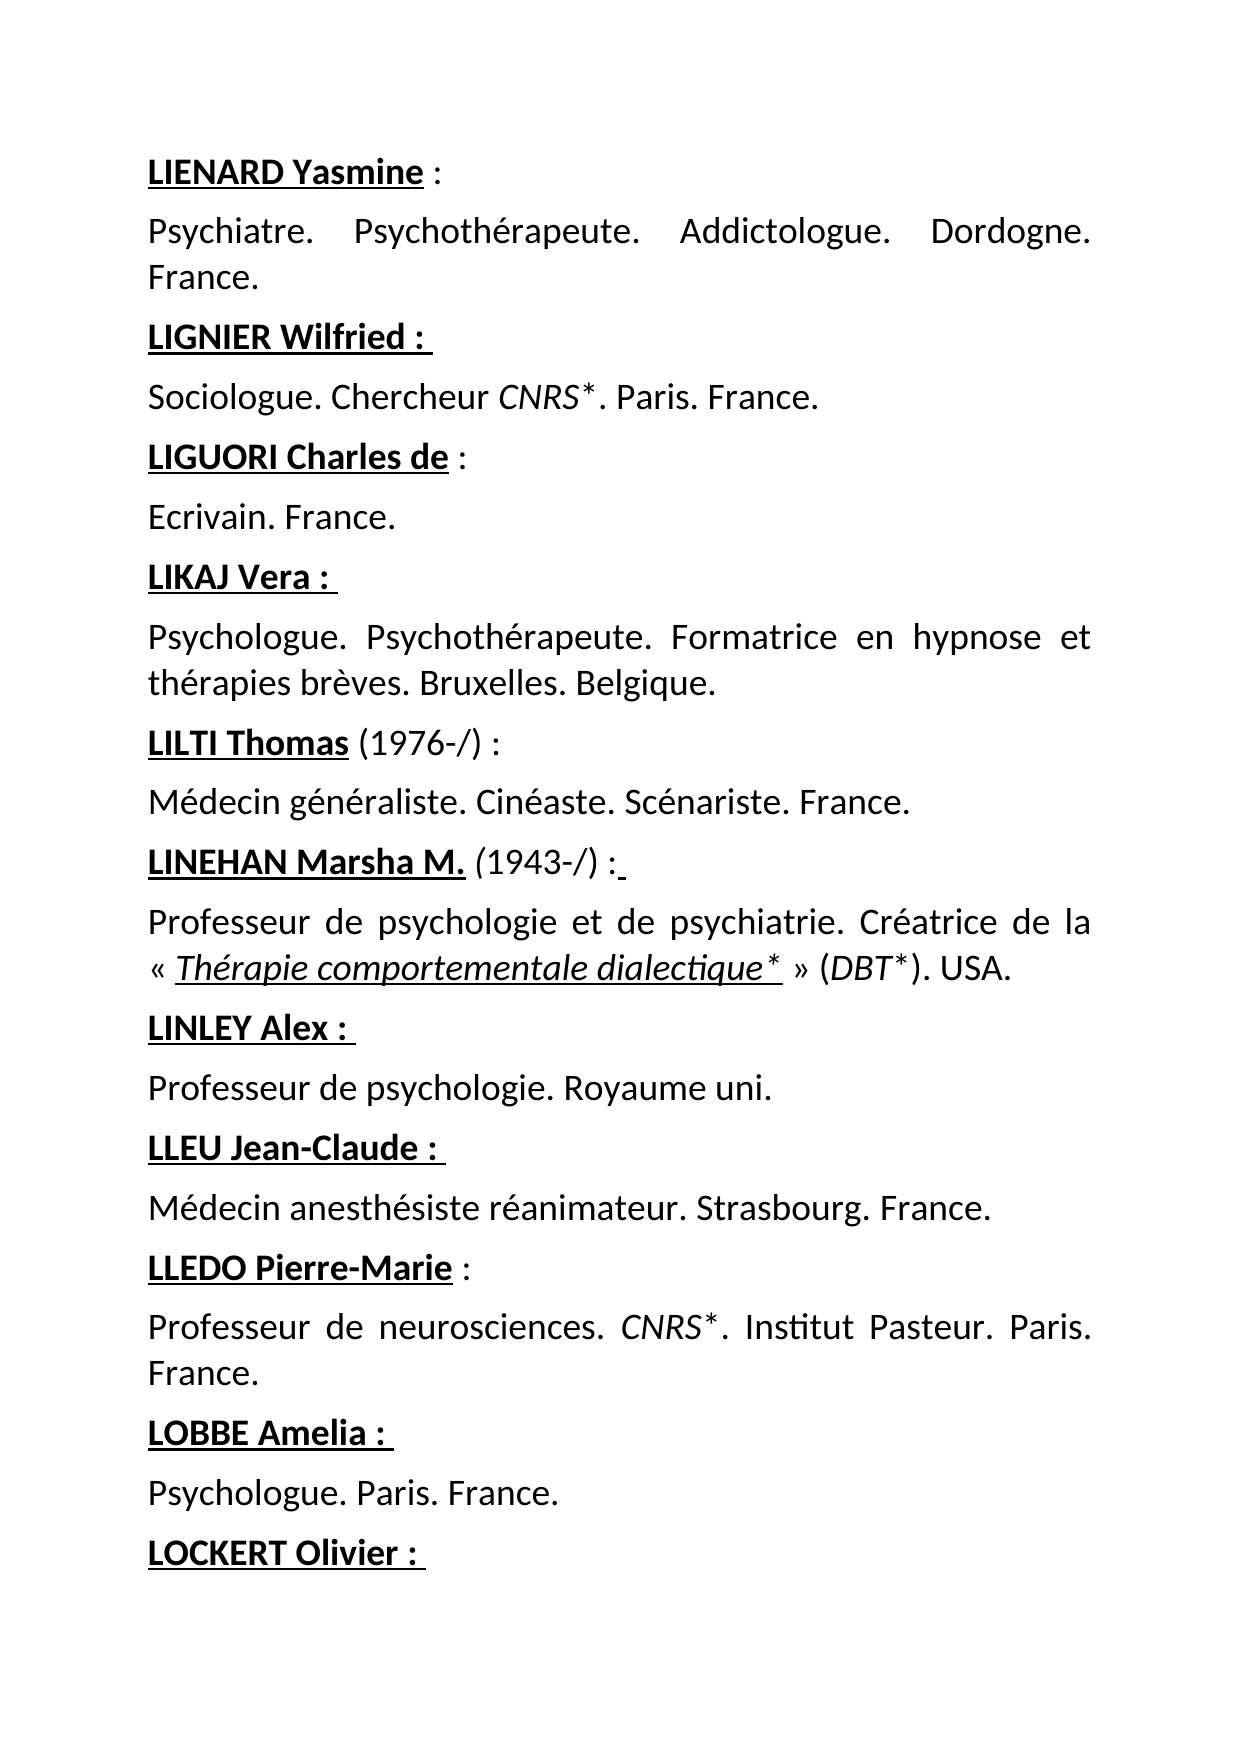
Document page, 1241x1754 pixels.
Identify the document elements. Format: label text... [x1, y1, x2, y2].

text LLEU Jean-Claude : [148, 1124, 1093, 1169]
text LILTI Thomas (1976-/) : [148, 718, 1093, 764]
text Médecin généraliste. Cinéaste. Scénariste. France. [148, 778, 1093, 824]
text Médecin anesthésiste réanimateur. Strasbourg. France. [148, 1183, 1093, 1229]
text LOBBE Amelia : [148, 1409, 1093, 1455]
text Professeur de psychologie. Royaume uni. [148, 1064, 1093, 1109]
text LIGNIER Wilfried : [148, 313, 1093, 359]
text LINEHAN Marsha M. (1943-/) : [148, 838, 1093, 884]
text Psychologue. Psychothérapeute. Formatrice en hypnose et thérapies brèves. Bruxelles. Belgique. [148, 613, 1093, 704]
text LINLEY Alex : [148, 1004, 1093, 1050]
text Professeur de psychologie et de psychiatrie. Créatrice de la « Thérapie comportementale dialectique* » (DBT*). USA. [148, 898, 1093, 990]
text LIKAJ Vera : [148, 553, 1093, 599]
text Professeur de neurosciences. CNRS*. Institut Pasteur. Paris. France. [148, 1303, 1093, 1395]
text Sociologue. Chercheur CNRS*. Paris. France. [148, 373, 1093, 419]
text Psychologue. Paris. France. [148, 1469, 1093, 1515]
text Ecrivain. France. [148, 493, 1093, 539]
text LIGUORI Charles de : [148, 433, 1093, 479]
text LLEDO Pierre-Marie : [148, 1243, 1093, 1289]
text LOCKERT Olivier : [148, 1529, 1093, 1575]
text LIENARD Yasmine : [148, 148, 1093, 193]
text Psychiatre. Psychothérapeute. Addictologue. Dordogne. France. [148, 207, 1093, 299]
